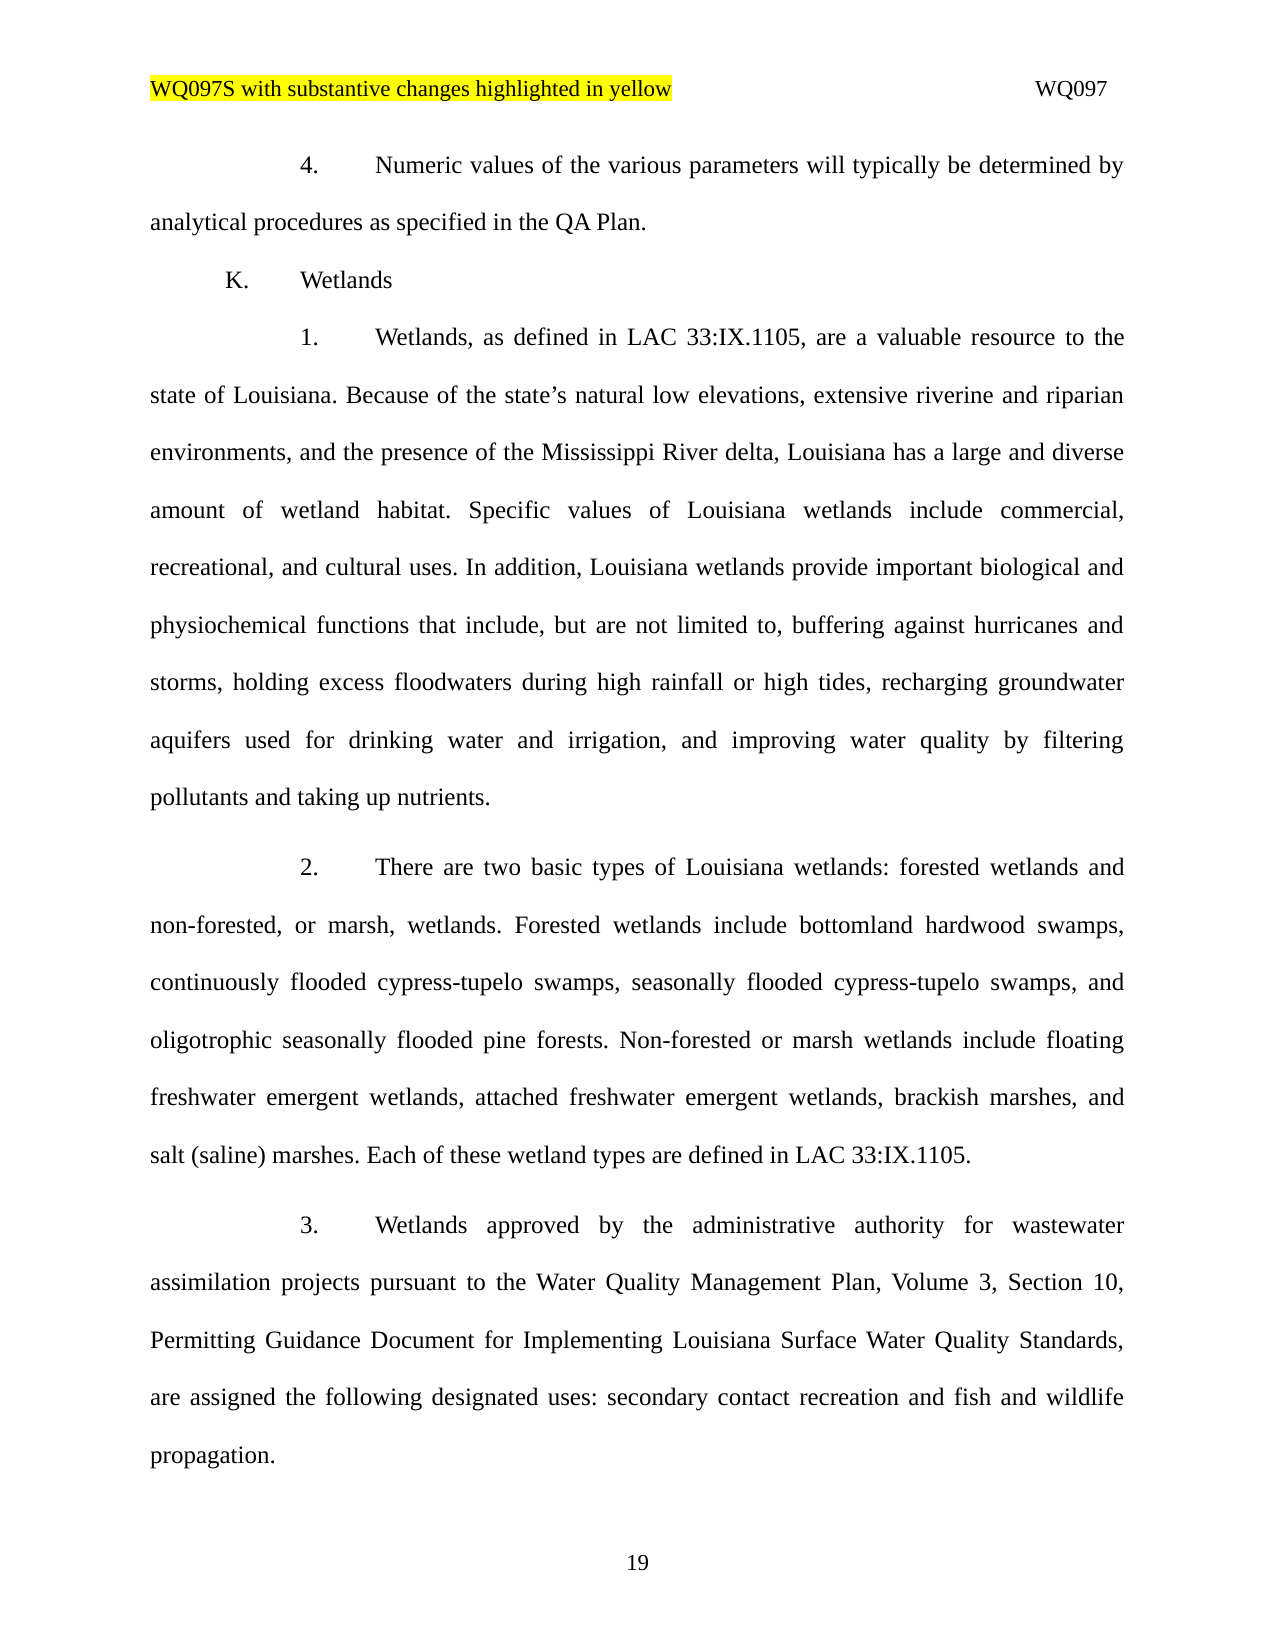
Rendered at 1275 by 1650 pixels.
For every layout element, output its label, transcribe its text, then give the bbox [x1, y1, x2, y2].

text 1. Wetlands, as defined in LAC 33:IX.1105, are a valuable resource to the state of Louisiana. Because of the state’s natural low elevations, extensive riverine and riparian environments, and the presence of the Mississippi River delta, Louisiana has a large and diverse amount of wetland habitat. Specific values of Louisiana wetlands include commercial, recreational, and cultural uses. In addition, Louisiana wetlands provide important biological and physiochemical functions that include, but are not limited to, buffering against hurricanes and storms, holding excess floodwaters during high rainfall or high tides, recharging groundwater aquifers used for drinking water and irrigation, and improving water quality by filtering pollutants and taking up nutrients. [150, 322, 1125, 811]
text K. Wetlands [150, 265, 1125, 294]
text 4. Numeric values of the various parameters will typically be determined by analytical procedures as specified in the QA Plan. [150, 150, 1125, 236]
text 3. Wetlands approved by the administrative authority for wastewater assimilation projects pursuant to the Water Quality Management Plan, Volume 3, Section 10, Permitting Guidance Document for Implementing Louisiana Surface Water Quality Standards, are assigned the following designated uses: secondary contact recreation and fish and wildlife propagation. [150, 1210, 1125, 1469]
text 2. There are two basic types of Louisiana wetlands: forested wetlands and non-forested, or marsh, wetlands. Forested wetlands include bottomland hardwood swamps, continuously flooded cypress-tupelo swamps, seasonally flooded cypress-tupelo swamps, and oligotrophic seasonally flooded pine forests. Non-forested or marsh wetlands include floating freshwater emergent wetlands, attached freshwater emergent wetlands, brackish marshes, and salt (saline) marshes. Each of these wetland types are defined in LAC 33:IX.1105. [150, 852, 1125, 1169]
